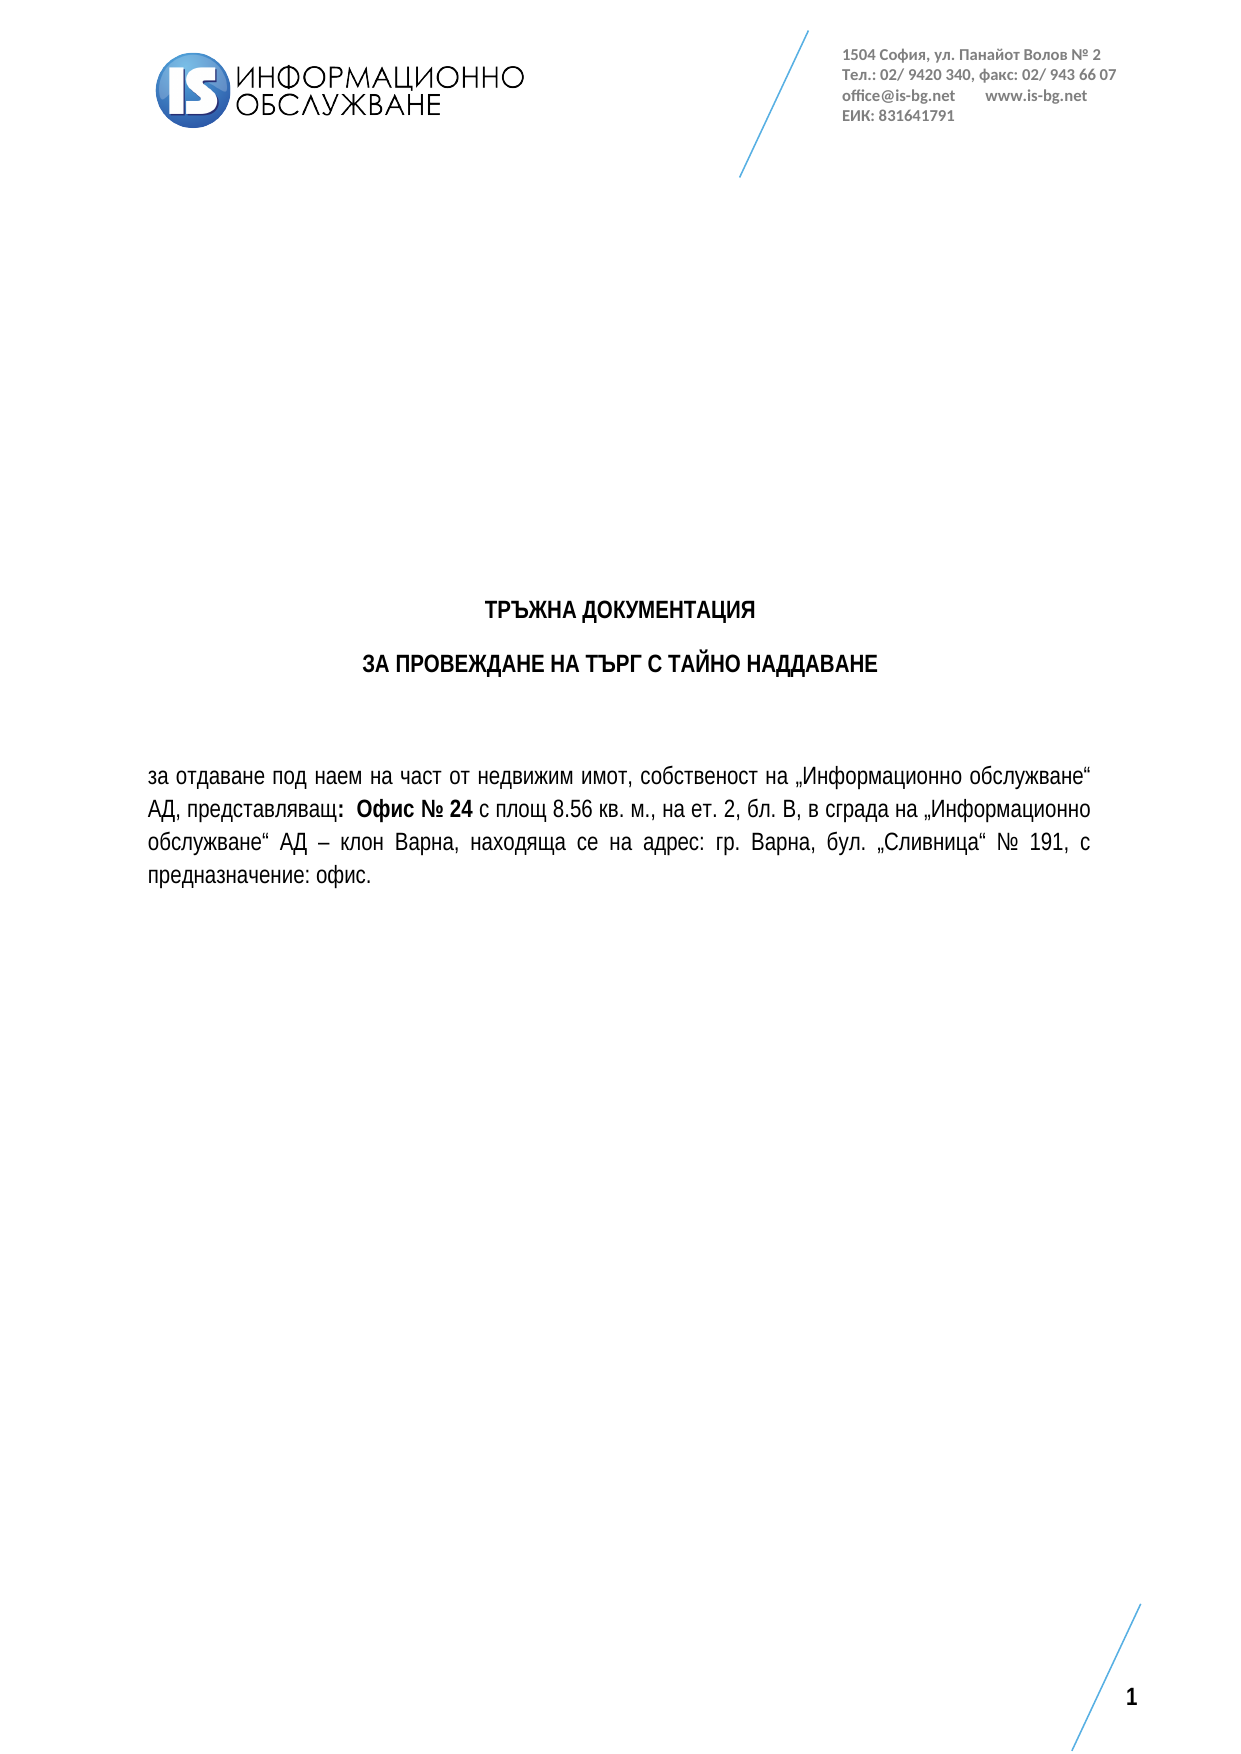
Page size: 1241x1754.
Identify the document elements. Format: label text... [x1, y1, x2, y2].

text ЗА ПРОВЕЖДАНЕ НА ТЪРГ С ТАЙНО НАДДАВАНЕ [148, 649, 1092, 678]
text за отдаване под наем на част от недвижим имот, собственост на „Информационно обслужване“ АД, представляващ: Офис № 24 с площ 8.56 кв. м., на ет. 2, бл. В, в сграда на „Информационно обслужване“ АД – клон Варна, находяща се на адрес: гр. Варна, бул. „Сливница“ № 191, с предназначение: офис. [148, 761, 1092, 888]
picture [147, 45, 534, 141]
text ТРЪЖНА ДОКУМЕНТАЦИЯ [148, 595, 1092, 624]
